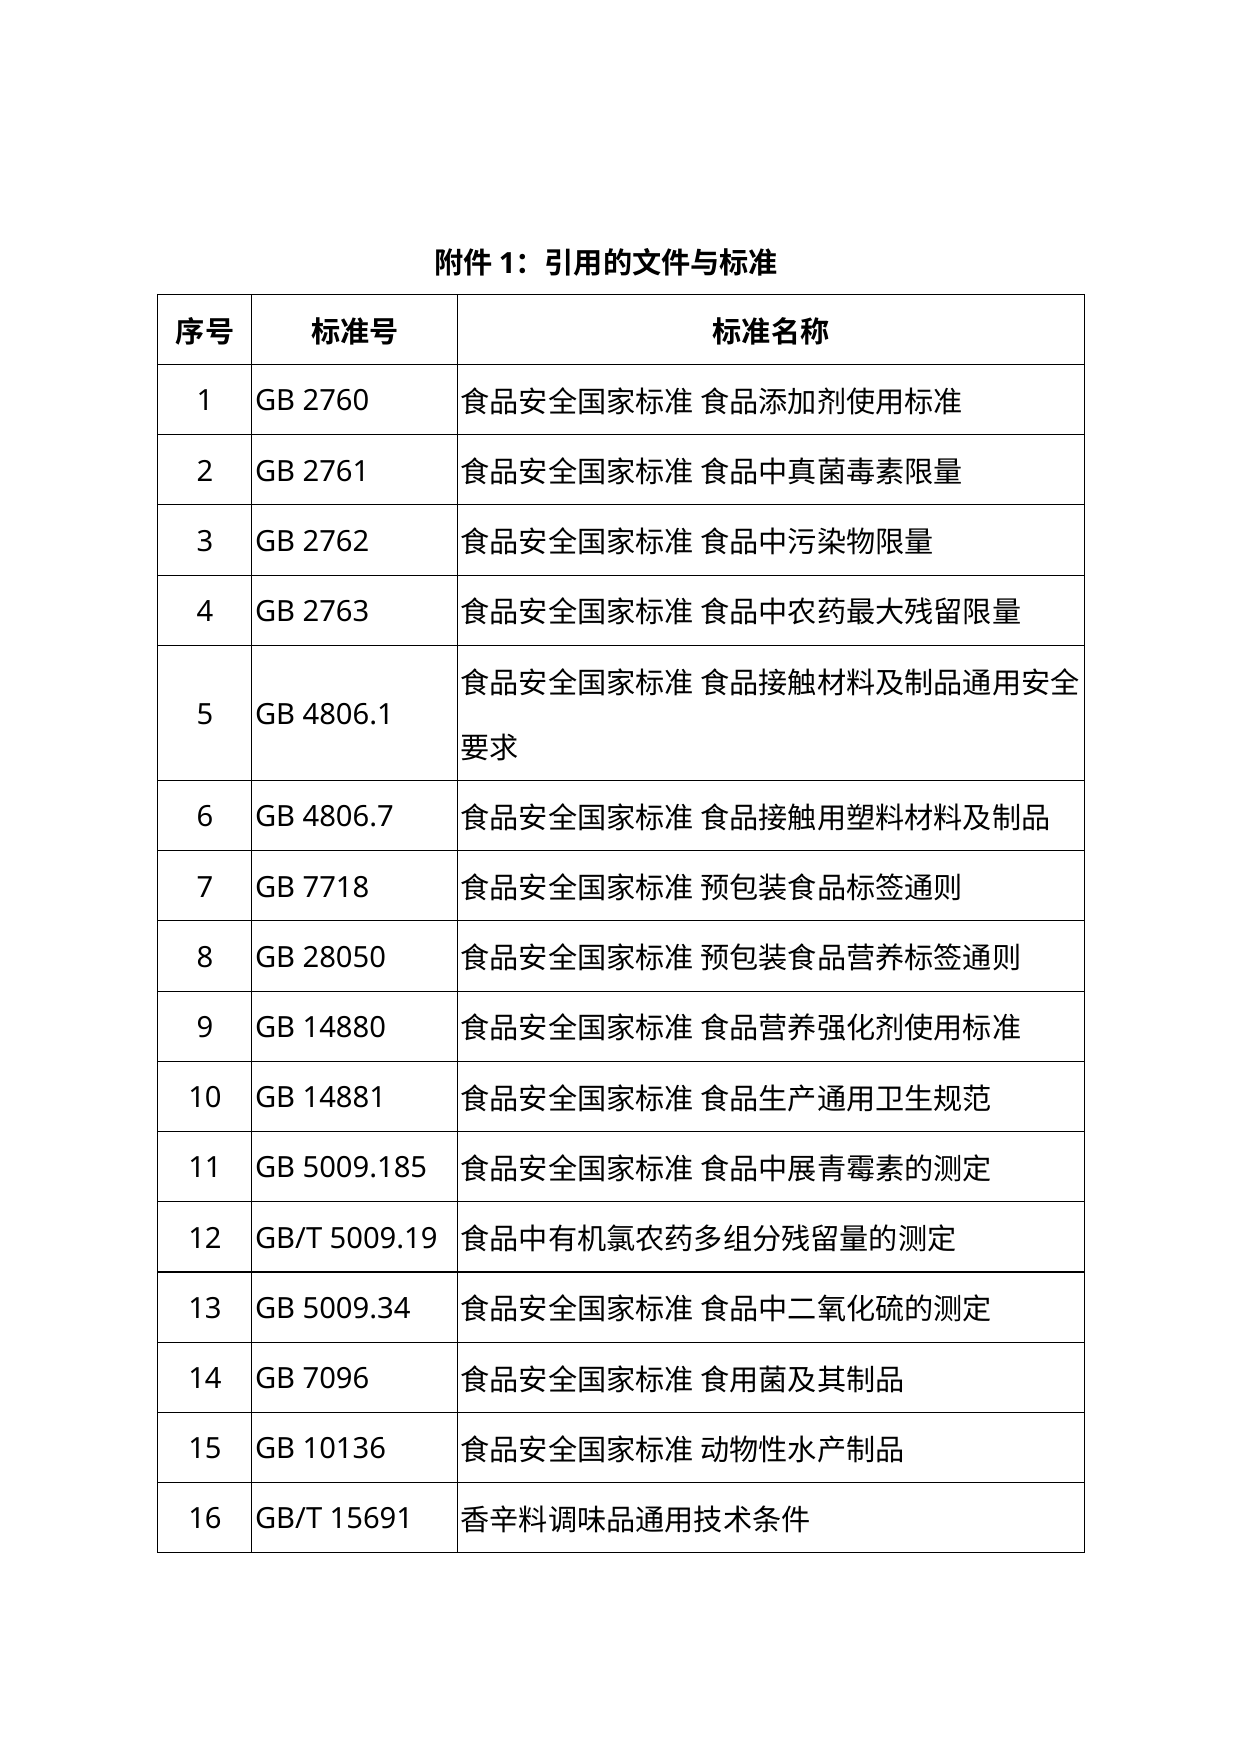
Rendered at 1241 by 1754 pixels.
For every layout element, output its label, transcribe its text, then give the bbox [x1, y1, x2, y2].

table_cell GB/T 5009.19 [252, 1202, 457, 1271]
table_cell 7 [158, 851, 251, 920]
table_cell 食品安全国家标准 预包装食品营养标签通则 [458, 921, 1084, 991]
table_cell GB 2762 [252, 505, 457, 574]
table_cell GB 2761 [252, 435, 457, 504]
table_cell 4 [158, 576, 251, 645]
table_header 标准号 [252, 295, 457, 364]
table_cell GB 4806.7 [252, 781, 457, 850]
table_cell 香辛料调味品通用技术条件 [458, 1483, 1084, 1552]
table_cell 14 [158, 1343, 251, 1412]
table_cell 11 [158, 1132, 251, 1201]
table_cell 食品安全国家标准 预包装食品标签通则 [458, 851, 1084, 920]
table_cell 2 [158, 435, 251, 504]
table_header 标准名称 [458, 295, 1084, 364]
table_cell GB 28050 [252, 921, 457, 991]
table_cell 食品安全国家标准 食品中真菌毒素限量 [458, 435, 1084, 504]
table_cell GB 5009.34 [252, 1273, 457, 1342]
table_cell 食品安全国家标准 食品营养强化剂使用标准 [458, 992, 1084, 1061]
table_cell 食品安全国家标准 食品接触用塑料材料及制品 [458, 781, 1084, 850]
table_cell 食品安全国家标准 动物性水产制品 [458, 1413, 1084, 1482]
table_cell 10 [158, 1062, 251, 1131]
table_cell GB 2763 [252, 576, 457, 645]
table_cell GB 14881 [252, 1062, 457, 1131]
table_cell 食品安全国家标准 食品生产通用卫生规范 [458, 1062, 1084, 1131]
table_cell 1 [158, 365, 251, 434]
table_cell GB 7096 [252, 1343, 457, 1412]
table_cell 食品中有机氯农药多组分残留量的测定 [458, 1202, 1084, 1271]
table_cell GB/T 15691 [252, 1483, 457, 1552]
table_cell 食品安全国家标准 食品中污染物限量 [458, 505, 1084, 574]
table_cell 食品安全国家标准 食品中二氧化硫的测定 [458, 1273, 1084, 1342]
table_cell GB 10136 [252, 1413, 457, 1482]
table_cell GB 4806.1 [252, 646, 457, 780]
table_cell 6 [158, 781, 251, 850]
table_header 序号 [158, 295, 251, 364]
table_cell 食品安全国家标准 食品中农药最大残留限量 [458, 576, 1084, 645]
table_cell GB 14880 [252, 992, 457, 1061]
table_cell 16 [158, 1483, 251, 1552]
table_cell 食品安全国家标准 食品添加剂使用标准 [458, 365, 1084, 434]
table_cell 食品安全国家标准 食品接触材料及制品通用安全要求 [458, 646, 1084, 780]
table_cell 5 [158, 646, 251, 780]
table_cell 8 [158, 921, 251, 991]
table_cell 食品安全国家标准 食品中展青霉素的测定 [458, 1132, 1084, 1201]
list 附件1：引用的文件与标准 [159, 229, 1053, 294]
table_cell 12 [158, 1202, 251, 1271]
table_cell GB 5009.185 [252, 1132, 457, 1201]
table_cell 9 [158, 992, 251, 1061]
table_cell GB 7718 [252, 851, 457, 920]
table_cell 食品安全国家标准 食用菌及其制品 [458, 1343, 1084, 1412]
table_cell 3 [158, 505, 251, 574]
table_cell 13 [158, 1273, 251, 1342]
table_cell GB 2760 [252, 365, 457, 434]
table_cell 15 [158, 1413, 251, 1482]
